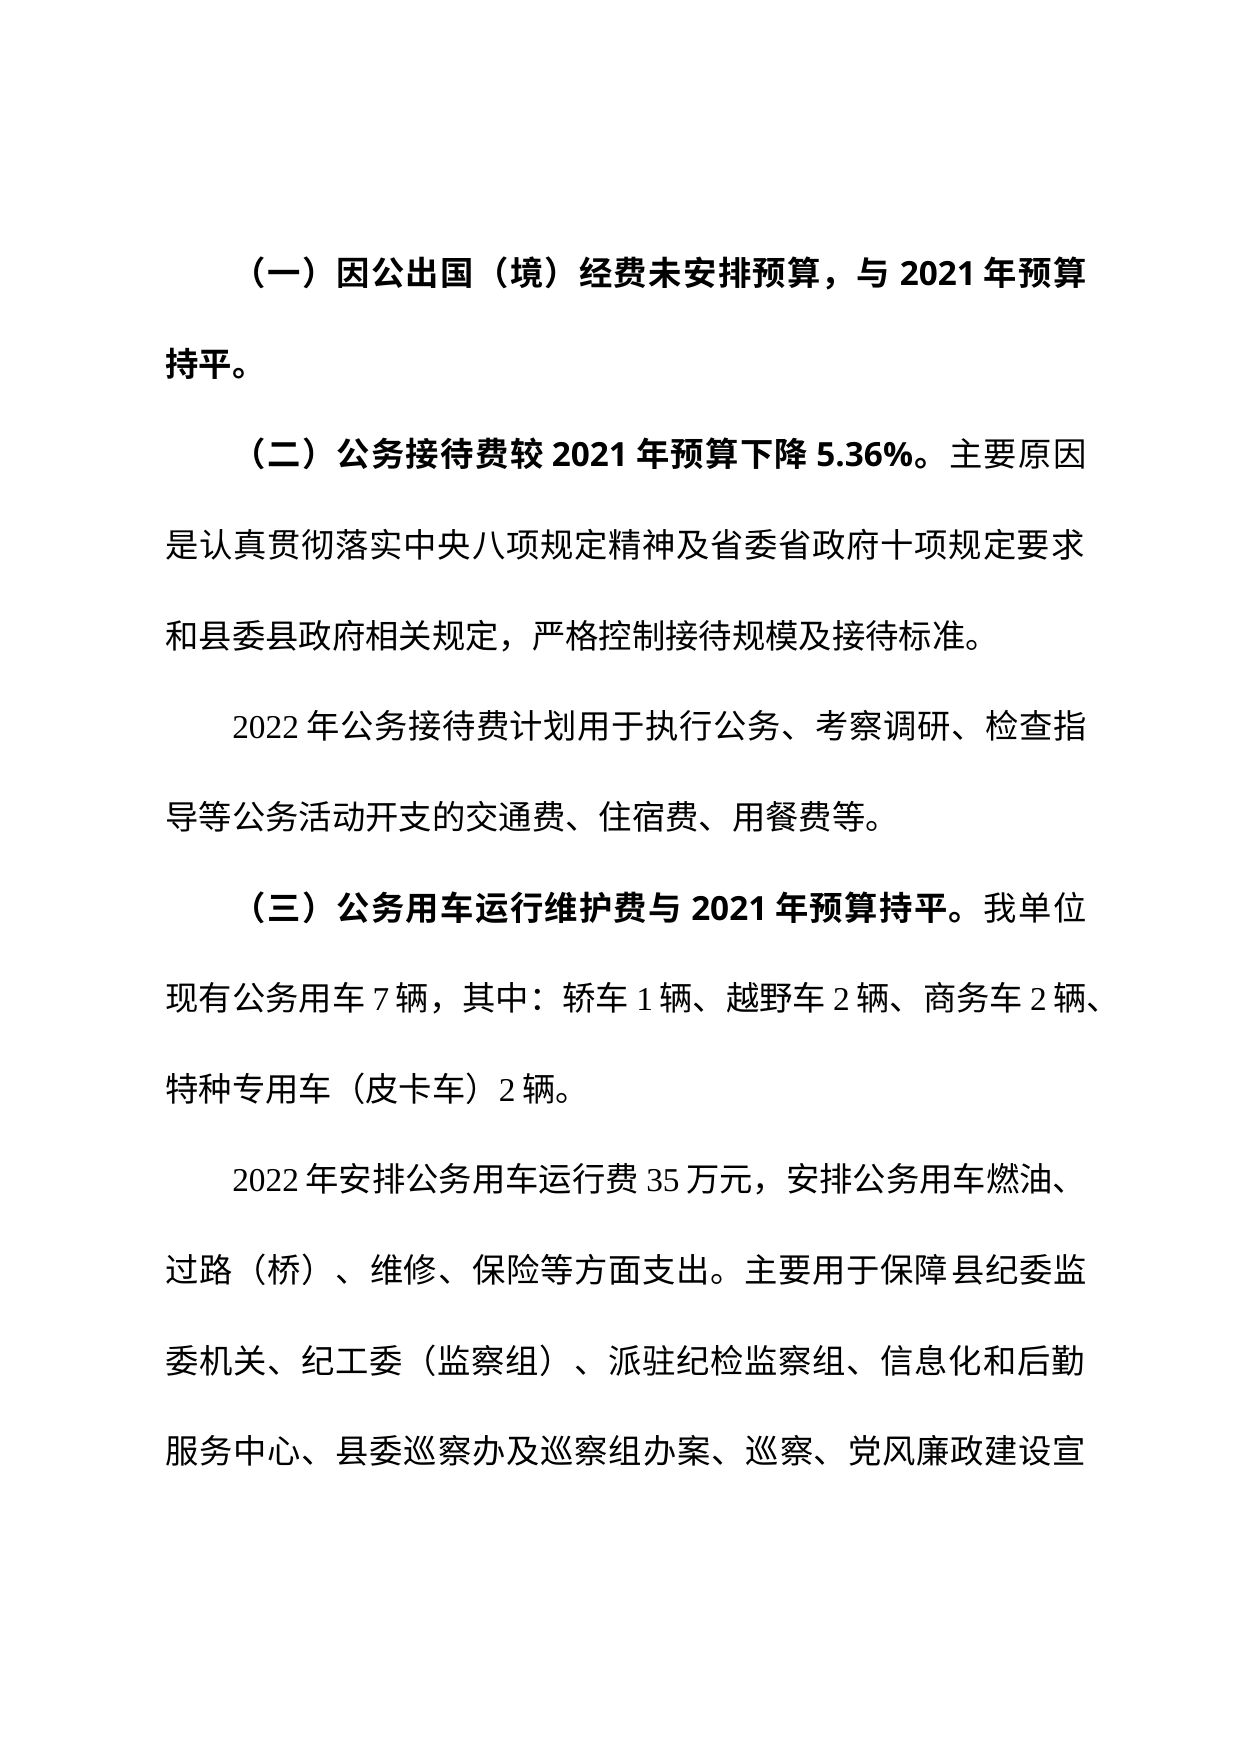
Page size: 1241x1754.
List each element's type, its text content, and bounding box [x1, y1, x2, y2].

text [165, 1132, 1087, 1494]
text 2022年公务接待费计划用于执行公务、考察调研、检查指导等公务活动开支的交通费、住宿费、用餐费等。 [165, 679, 1087, 860]
text （三）公务用车运行维护费与2021年预算持平。我单位现有公务用车7辆，其中：轿车1辆、越野车2辆、商务车2辆、特种专用车（皮卡车）2辆。 [165, 860, 1087, 1132]
text （一）因公出国（境）经费未安排预算，与2021年预算持平。 [165, 226, 1087, 407]
text （二）公务接待费较2021年预算下降5.36%。主要原因是认真贯彻落实中央八项规定精神及省委省政府十项规定要求和县委县政府相关规定，严格控制接待规模及接待标准。 [165, 407, 1087, 679]
